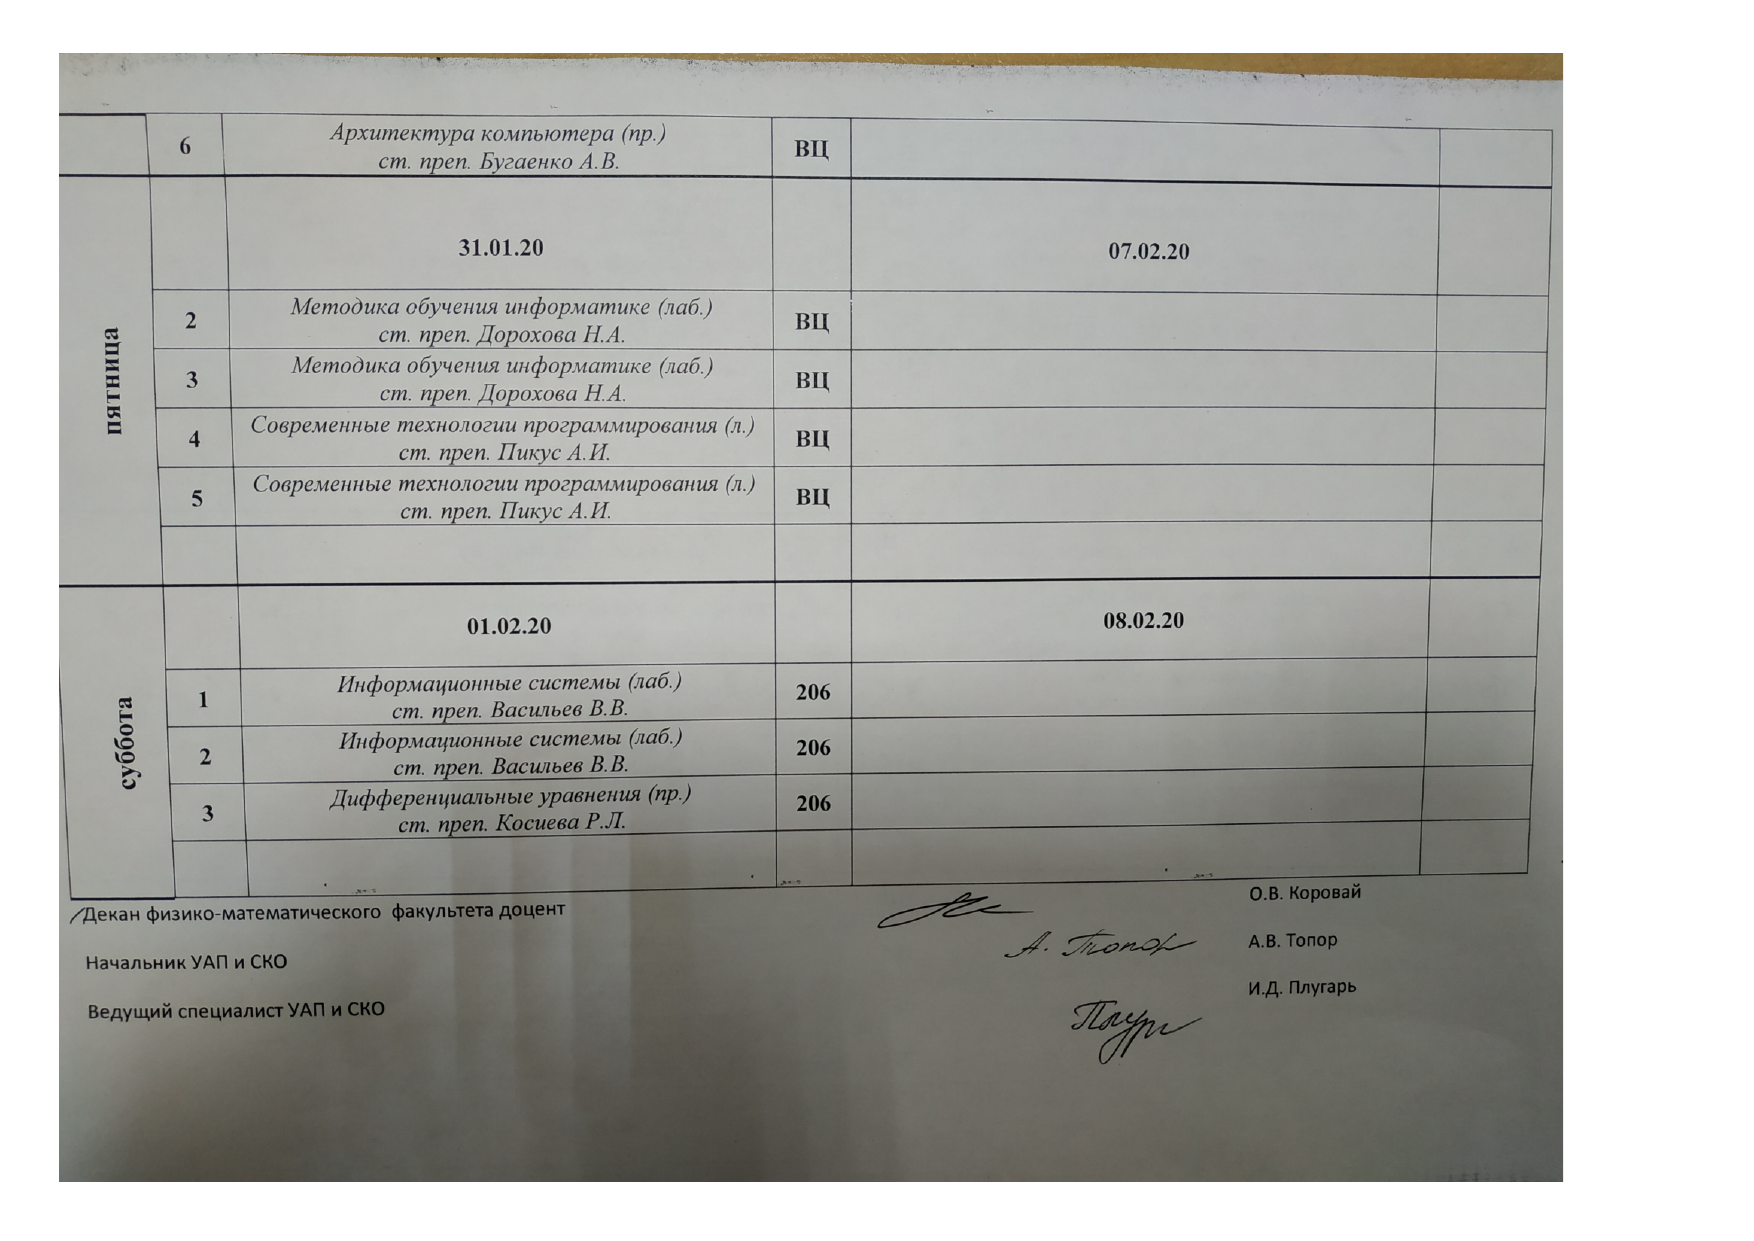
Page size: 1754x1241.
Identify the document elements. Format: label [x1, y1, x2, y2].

picture [59, 53, 1564, 1182]
